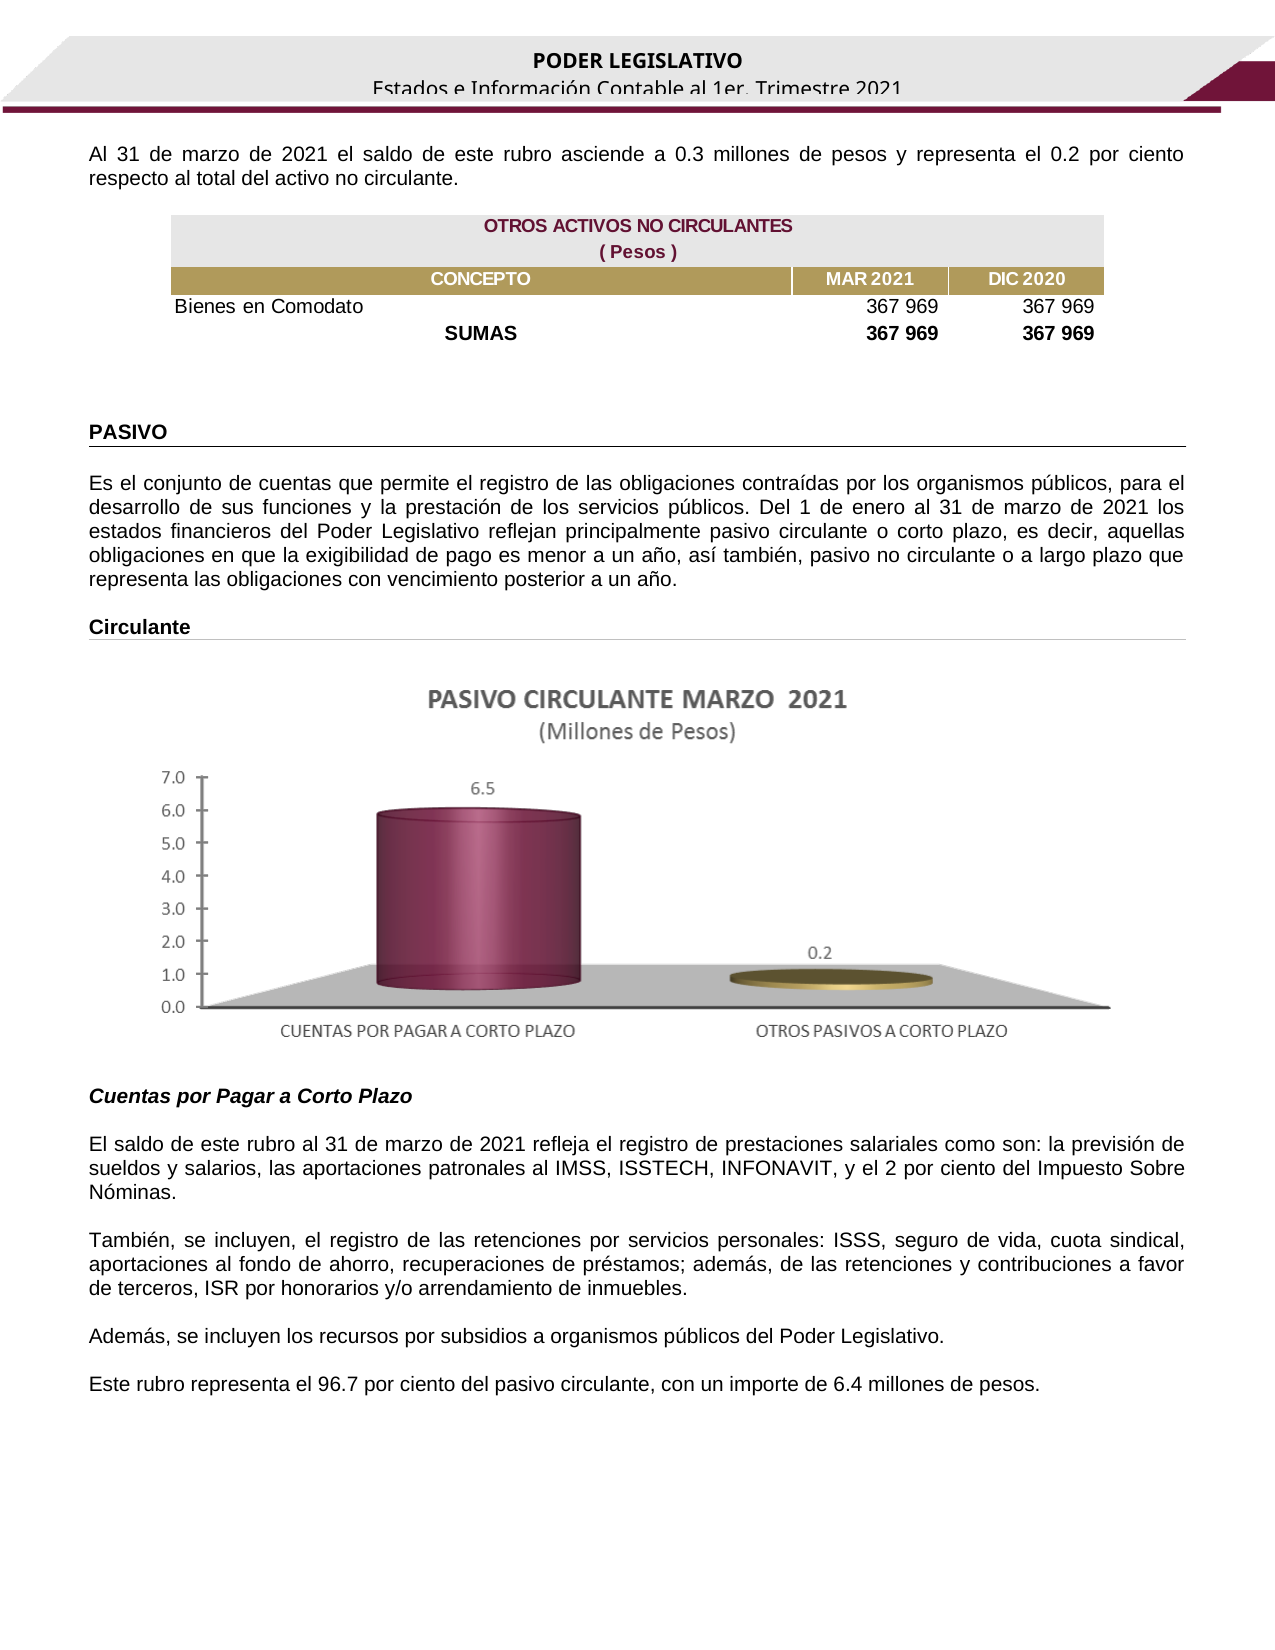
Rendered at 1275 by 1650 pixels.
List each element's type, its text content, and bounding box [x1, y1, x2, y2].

text Cuentas por Pagar a Corto Plazo [89, 1084, 1186, 1108]
text PASIVO [89, 420, 1186, 446]
text Es el conjunto de cuentas que permite el registro de las obligaciones contraídas por los organismos públicos, para el desarrollo de sus funciones y la prestación de los servicios públicos. Del 1 de enero al 31 de marzo de 2021 los estados financieros del Poder Legislativo reflejan principalmente pasivo circulante o corto plazo, es decir, aquellas obligaciones en que la exigibilidad de pago es menor a un año, así también, pasivo no circulante o a largo plazo que representa las obligaciones con vencimiento posterior a un año. [89, 471, 1186, 591]
text Además, se incluyen los recursos por subsidios a organismos públicos del Poder Legislativo. [89, 1323, 1186, 1347]
picture [0, 36, 1275, 113]
text Al 31 de marzo de 2021 el saldo de este rubro asciende a 0.3 millones de pesos y representa el 0.2 por ciento respecto al total del activo no circulante. [89, 142, 1186, 190]
text El saldo de este rubro al 31 de marzo de 2021 refleja el registro de prestaciones salariales como son: la previsión de sueldos y salarios, las aportaciones patronales al IMSS, ISSTECH, INFONAVIT, y el 2 por ciento del Impuesto Sobre Nóminas. [89, 1132, 1186, 1204]
text Este rubro representa el 96.7 por ciento del pasivo circulante, con un importe de 6.4 millones de pesos. [89, 1371, 1186, 1395]
picture [127, 666, 1148, 1060]
text También, se incluyen, el registro de las retenciones por servicios personales: ISSS, seguro de vida, cuota sindical, aportaciones al fondo de ahorro, recuperaciones de préstamos; además, de las retenciones y contribuciones a favor de terceros, ISR por honorarios y/o arrendamiento de inmuebles. [89, 1228, 1186, 1299]
text Circulante [89, 615, 1186, 639]
